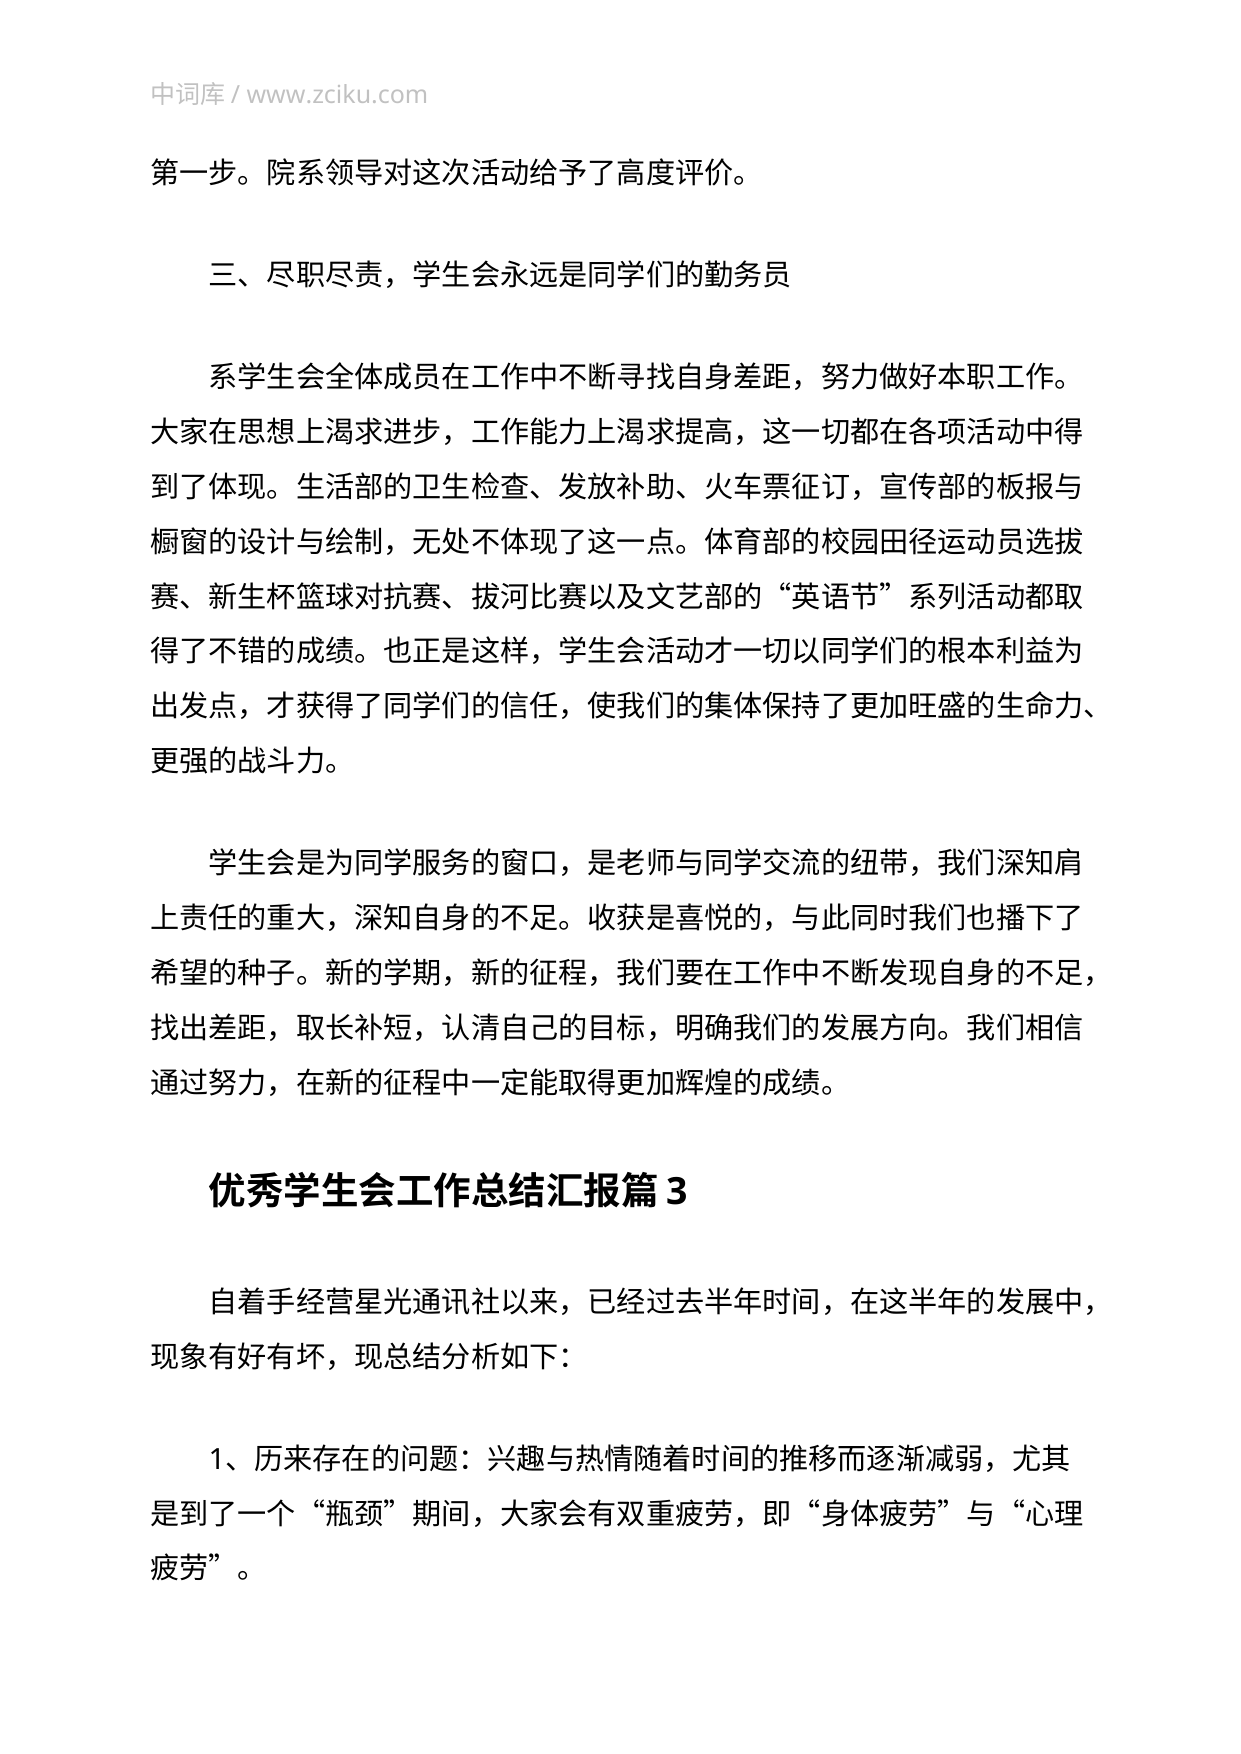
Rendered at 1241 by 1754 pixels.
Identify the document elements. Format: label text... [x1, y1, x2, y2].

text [150, 150, 1090, 192]
text 系学生会全体成员在工作中不断寻找自身差距，努力做好本职工作。大家在思想上渴求进步，工作能力上渴求提高，这一切都在各项活动中得到了体现。生活部的卫生检查、发放补助、火车票征订，宣传部的板报与橱窗的设计与绘制，无处不体现了这一点。体育部的校园田径运动员选拔赛、新生杯篮球对抗赛、拔河比赛以及文艺部的“英语节”系列活动都取得了不错的成绩。也正是这样，学生会活动才一切以同学们的根本利益为出发点，才获得了同学们的信任，使我们的集体保持了更加旺盛的生命力、更强的战斗力。 [150, 353, 1090, 780]
text 1、历来存在的问题：兴趣与热情随着时间的推移而逐渐减弱，尤其是到了一个“瓶颈”期间，大家会有双重疲劳，即“身体疲劳”与“心理疲劳”。 [150, 1435, 1090, 1587]
text 学生会是为同学服务的窗口，是老师与同学交流的纽带，我们深知肩上责任的重大，深知自身的不足。收获是喜悦的，与此同时我们也播下了希望的种子。新的学期，新的征程，我们要在工作中不断发现自身的不足，找出差距，取长补短，认清自己的目标，明确我们的发展方向。我们相信通过努力，在新的征程中一定能取得更加辉煌的成绩。 [150, 839, 1090, 1101]
text 自着手经营星光通讯社以来，已经过去半年时间，在这半年的发展中，现象有好有坏，现总结分析如下： [150, 1278, 1090, 1376]
text 优秀学生会工作总结汇报篇3 [150, 1161, 1090, 1215]
text 三、尽职尽责，学生会永远是同学们的勤务员 [150, 252, 1090, 294]
